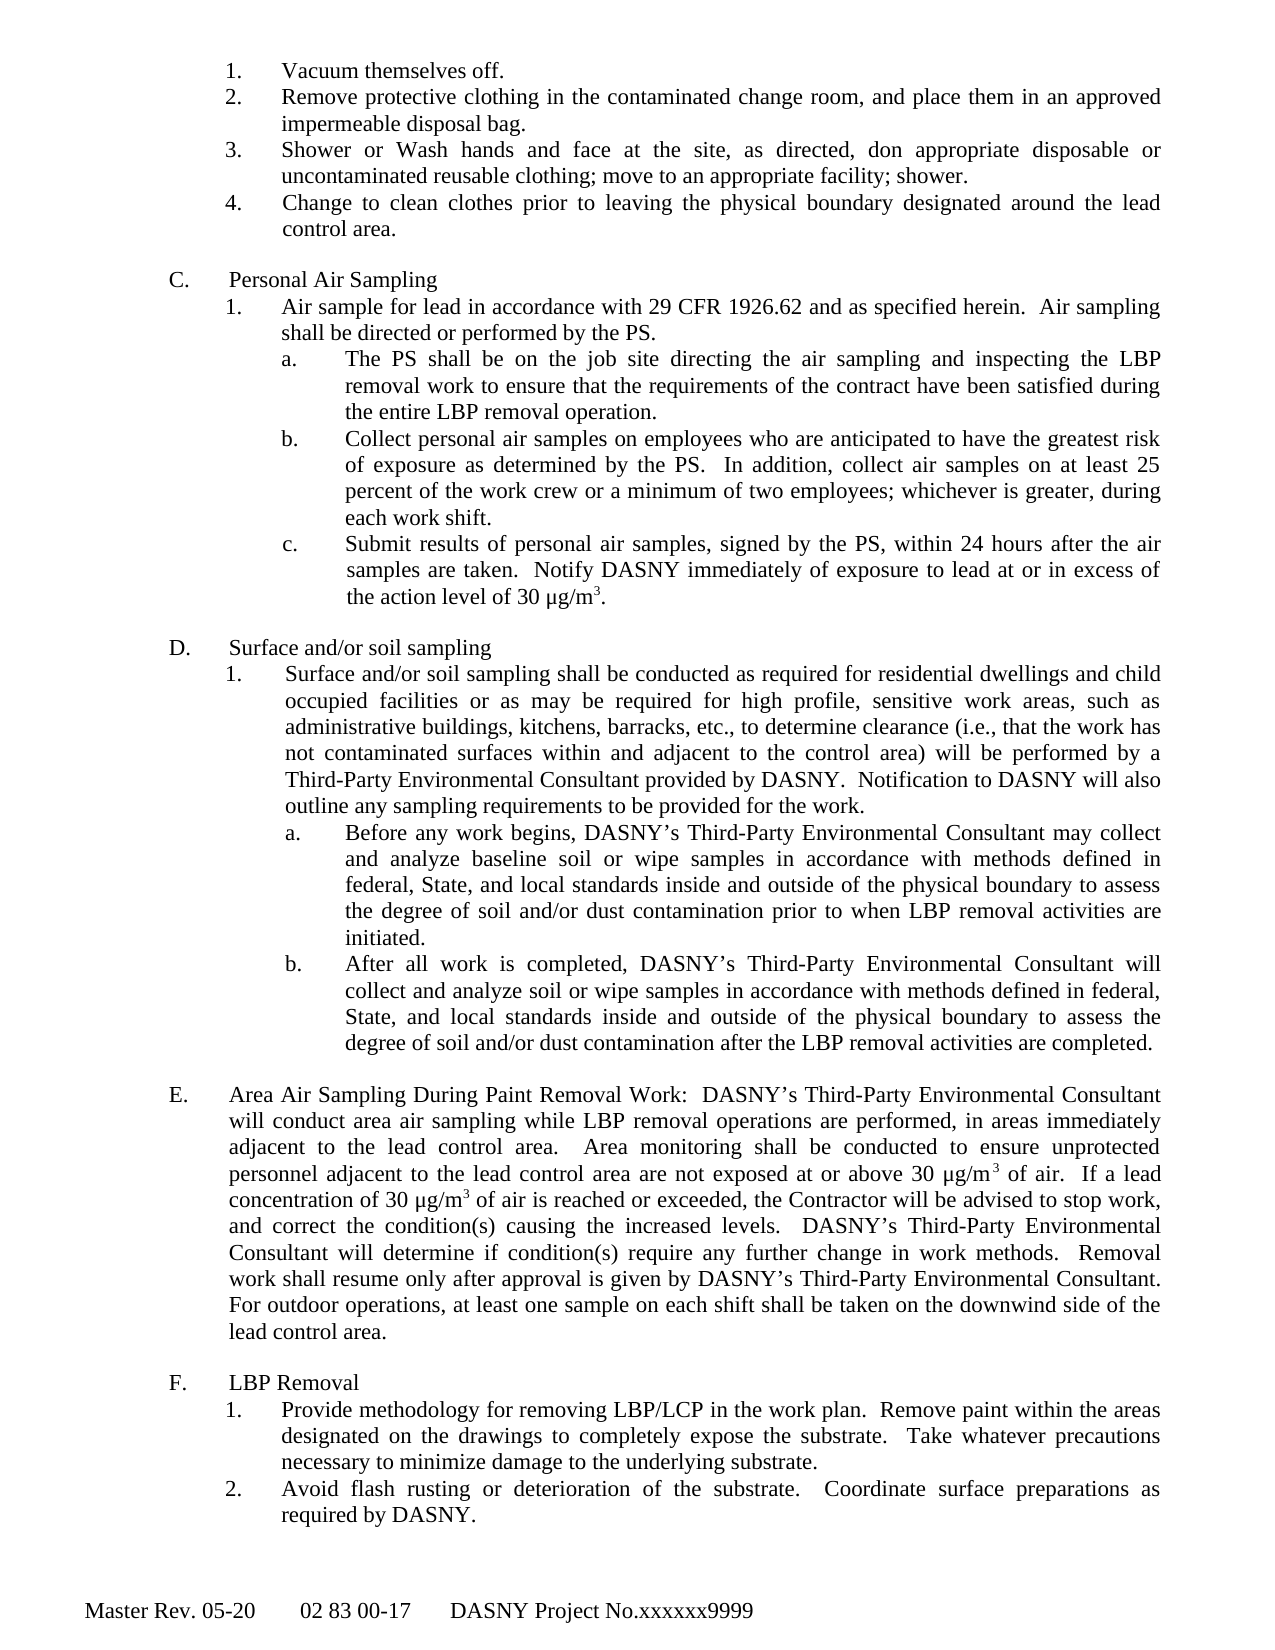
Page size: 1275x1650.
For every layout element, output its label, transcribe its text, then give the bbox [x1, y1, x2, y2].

list Personal Air Sampling [169, 266, 1162, 293]
list Provide methodology for removing LBP/LCP in the work plan. Remove paint within the areas designated on the drawings to completely expose the substrate. Take whatever precautions necessary to minimize damage to the underlying substrate. [225, 1396, 1162, 1475]
list Remove protective clothing in the contaminated change room, and place them in an approved impermeable disposal bag. [225, 83, 1162, 136]
text After all work is completed, DASNY’s Third-Party Environmental Consultant will collect and analyze soil or wipe samples in accordance with methods defined in federal, State, and local standards inside and outside of the physical boundary to assess the degree of soil and/or dust contamination after the LBP removal activities are completed. [285, 950, 1162, 1056]
list Change to clean clothes prior to leaving the physical boundary designated around the lead control area. [225, 189, 1162, 241]
list Avoid flash rusting or deterioration of the substrate. Coordinate surface preparations as required by DASNY. [225, 1475, 1162, 1527]
list Area Air Sampling During Paint Removal Work: DASNY’s Third-Party Environmental Consultant will conduct area air sampling while LBP removal operations are performed, in areas immediately adjacent to the lead control area. Area monitoring shall be conducted to ensure unprotected personnel adjacent to the lead control area are not exposed at or above 30 μg/m3 of air. If a lead concentration of 30 μg/m3 of air is reached or exceeded, the Contractor will be advised to stop work, and correct the condition(s) causing the increased levels. DASNY’s Third-Party Environmental Consultant will determine if condition(s) require any further change in work methods. Removal work shall resume only after approval is given by DASNY’s Third-Party Environmental Consultant. For outdoor operations, at least one sample on each shift shall be taken on the downwind side of the lead control area. [169, 1081, 1162, 1344]
list Before any work begins, DASNY’s Third-Party Environmental Consultant may collect and analyze baseline soil or wipe samples in accordance with methods defined in federal, State, and local standards inside and outside of the physical boundary to assess the degree of soil and/or dust contamination prior to when LBP removal activities are initiated. [285, 818, 1162, 950]
list Surface and/or soil sampling shall be conducted as required for residential dwellings and child occupied facilities or as may be required for high profile, sensitive work areas, such as administrative buildings, kitchens, barracks, etc., to determine clearance (i.e., that the work has not contaminated surfaces within and adjacent to the control area) will be performed by a Third-Party Environmental Consultant provided by DASNY. Notification to DASNY will also outline any sampling requirements to be provided for the work. [225, 660, 1162, 818]
text Submit results of personal air samples, signed by the PS, within 24 hours after the air samples are taken. Notify DASNY immediately of exposure to lead at or in excess of the action level of 30 μg/m3. [282, 530, 1162, 609]
text Collect personal air samples on employees who are anticipated to have the greatest risk of exposure as determined by the PS. In addition, collect air samples on at least 25 percent of the work crew or a minimum of two employees; whichever is greater, during each work shift. [281, 424, 1162, 530]
list Vacuum themselves off. [225, 57, 1162, 83]
text The PS shall be on the job site directing the air sampling and inspecting the LBP removal work to ensure that the requirements of the contract have been satisfied during the entire LBP removal operation. [281, 346, 1162, 424]
list Air sample for lead in accordance with 29 CFR 1926.62 and as specified herein. Air sampling shall be directed or performed by the PS. [225, 293, 1162, 346]
list Surface and/or soil sampling [169, 634, 1162, 660]
list Shower or Wash hands and face at the site, as directed, don appropriate disposable or uncontaminated reusable clothing; move to an appropriate facility; shower. [225, 136, 1162, 189]
list LBP Removal [169, 1369, 1162, 1396]
